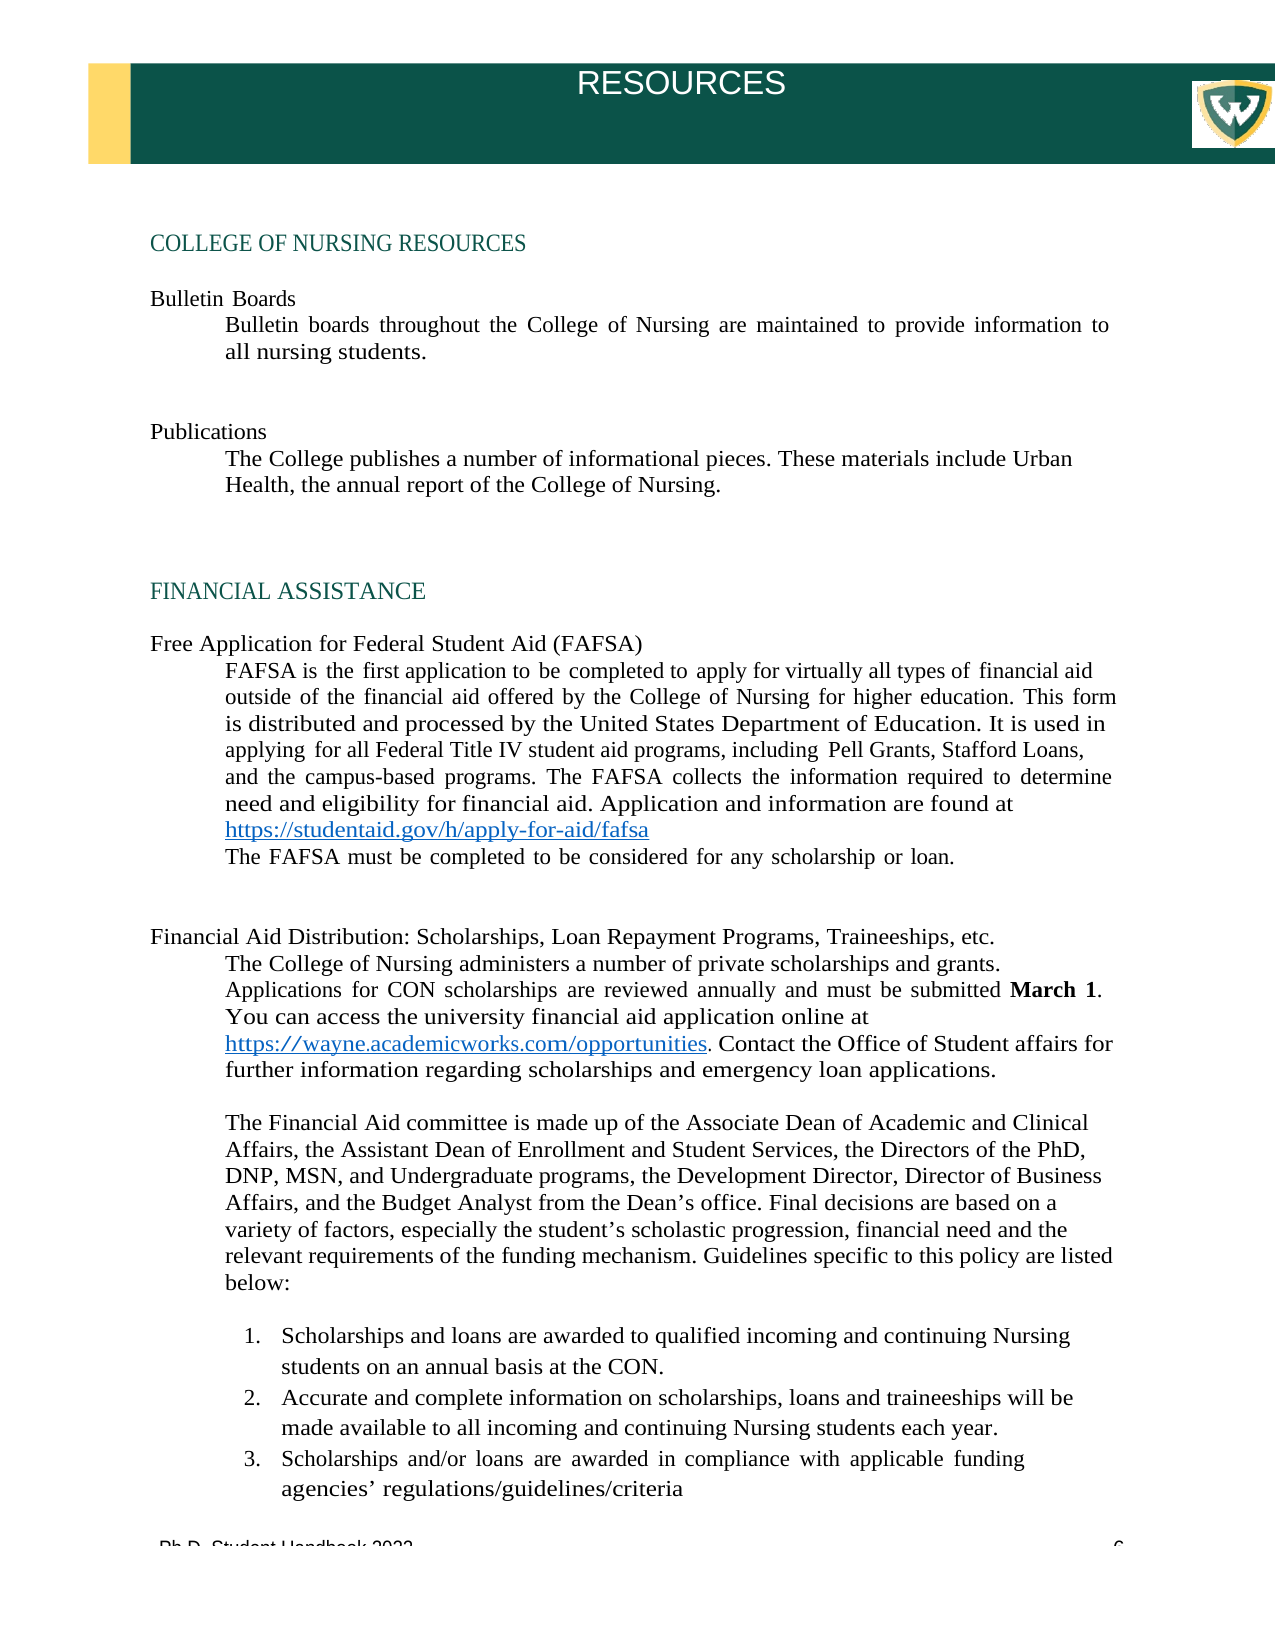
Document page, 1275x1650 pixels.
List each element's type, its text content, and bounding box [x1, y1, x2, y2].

list Scholarships and/or loans are awarded in compliance with applicable funding agencies’ regulations/guidelines/criteria [244, 1445, 1043, 1502]
text Bulletin boards throughout the College of Nursing are maintained to provide information to all nursing students. [225, 311, 1121, 364]
subtitle FINANCIAL ASSISTANCE [150, 576, 1275, 605]
text Free Application for Federal Student Aid (FAFSA) [150, 630, 1275, 656]
text The FAFSA must be completed to be considered for any scholarship or loan. [225, 843, 1275, 869]
text The College publishes a number of informational pieces. These materials include Urban Health, the annual report of the College of Nursing. [225, 445, 1121, 498]
list Accurate and complete information on scholarships, loans and traineeships will be made available to all incoming and continuing Nursing students each year. [244, 1384, 1086, 1441]
text Financial Aid Distribution: Scholarships, Loan Repayment Programs, Traineeships, etc. The College of Nursing administers a number of private scholarships and grants. [150, 923, 1006, 976]
text Bulletin Boards [150, 284, 1275, 311]
picture [1191, 80, 1275, 148]
text Applications for CON scholarships are reviewed annually and must be submitted March 1. You can access the university financial aid application online at https://wayne.academicworks.com/opportunities. Contact the Office of Student affairs for further information regarding scholarships and emergency loan applications. [225, 976, 1121, 1082]
text Publications [150, 418, 1275, 444]
list Scholarships and loans are awarded to qualified incoming and continuing Nursing students on an annual basis at the CON. [244, 1323, 1081, 1379]
text FAFSA is the first application to be completed to apply for virtually all types of financial aid outside of the financial aid offered by the College of Nursing for higher education. This form is distributed and processed by the United States Department of Education. It is used in applying for all Federal Title IV student aid programs, including Pell Grants, Stafford Loans, and the campus-based programs. The FAFSA collects the information required to determine need and eligibility for financial aid. Application and information are found at https://studentaid.gov/h/apply-for-aid/fafsa [225, 657, 1121, 842]
text The Financial Aid committee is made up of the Associate Dean of Academic and Clinical Affairs, the Assistant Dean of Enrollment and Student Services, the Directors of the PhD, DNP, MSN, and Undergraduate programs, the Development Director, Director of Business Affairs, and the Budget Analyst from the Dean’s office. Final decisions are based on a variety of factors, especially the student’s scholastic progression, financial need and the relevant requirements of the funding mechanism. Guidelines specific to this policy are listed below: [225, 1109, 1121, 1295]
subtitle COLLEGE OF NURSING RESOURCES [150, 228, 1275, 257]
